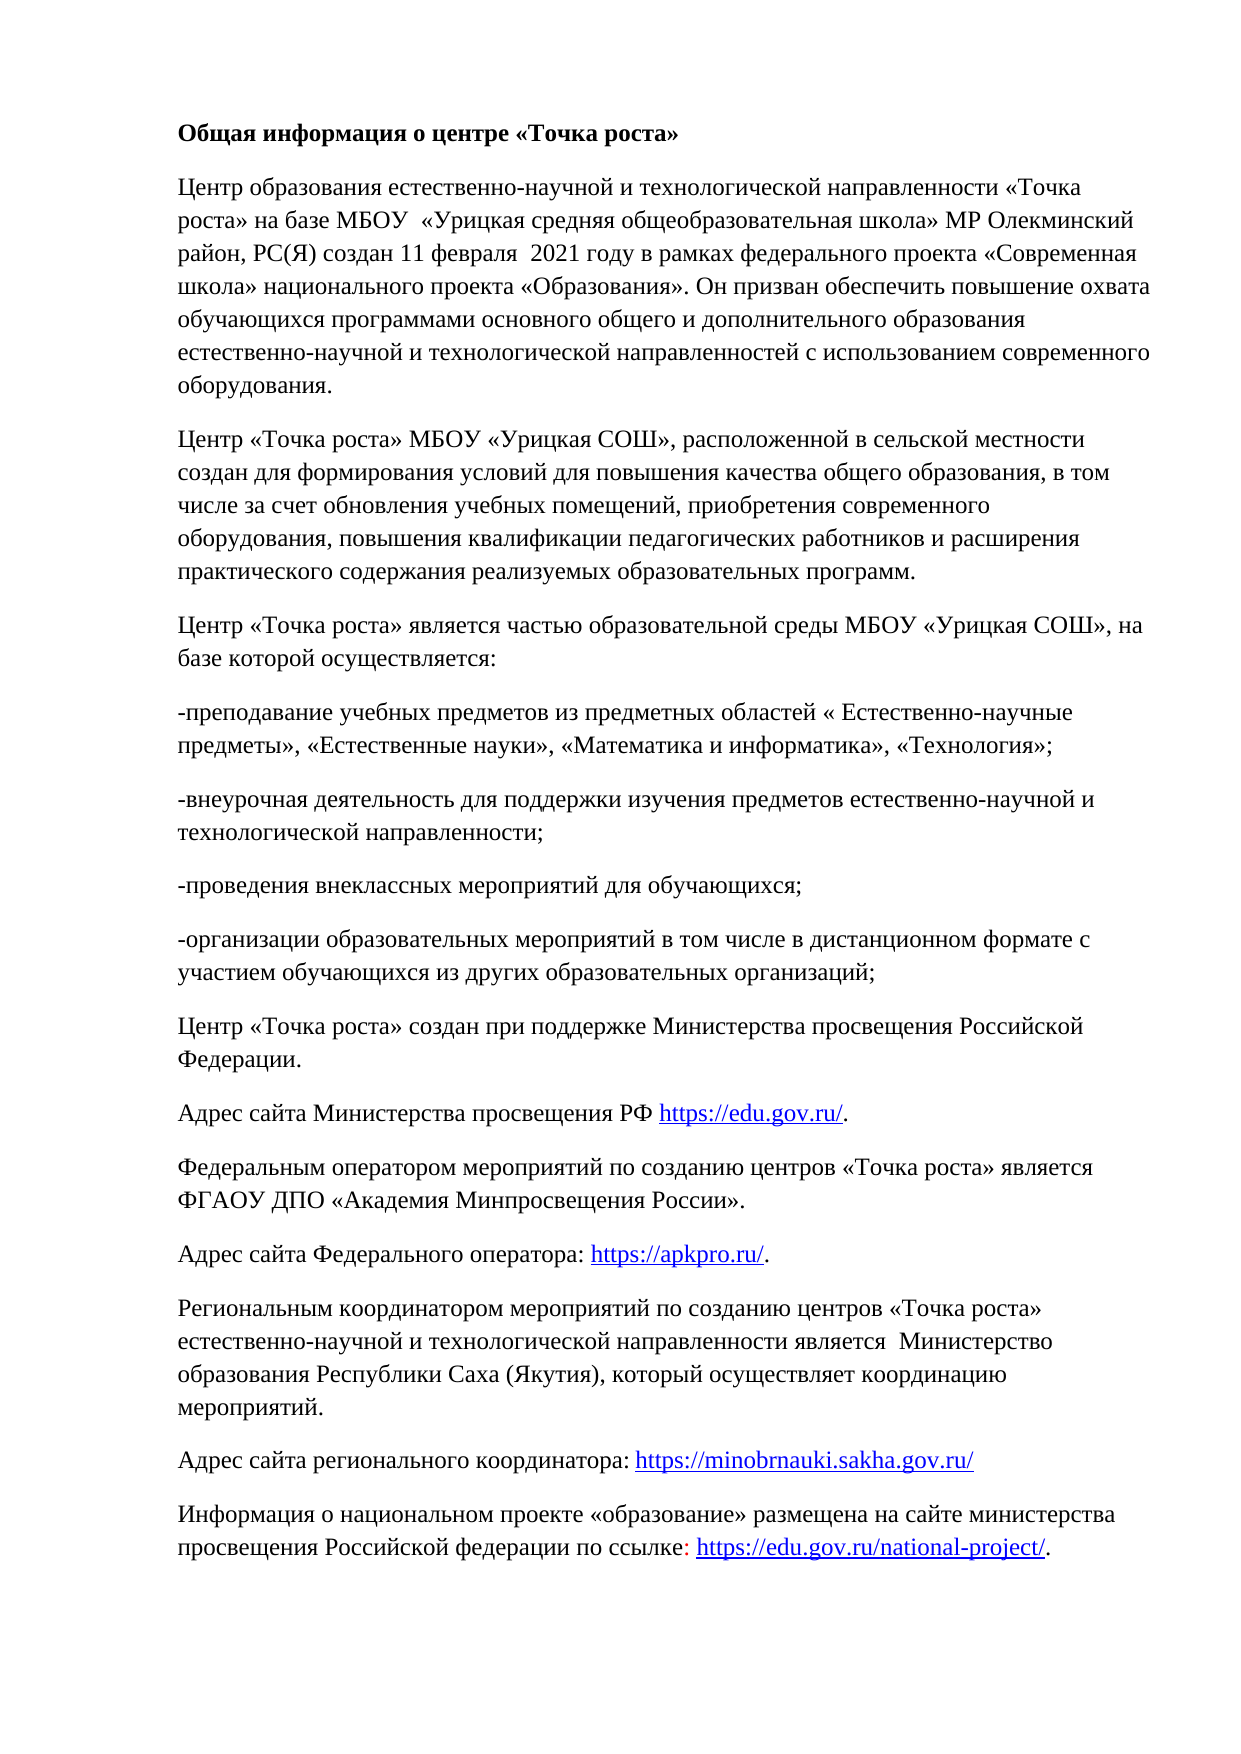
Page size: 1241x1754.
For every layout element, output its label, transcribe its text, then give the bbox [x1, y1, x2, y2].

text Центр «Точка роста» является частью образовательной среды МБОУ «Урицкая СОШ», на базе которой осуществляется: [177, 610, 1152, 672]
text Адрес сайта Министерства просвещения РФ https://edu.gov.ru/. [177, 1098, 1152, 1127]
text Центр образования естественно-научной и технологической направленности «Точка роста» на базе МБОУ «Урицкая средняя общеобразовательная школа» МР Олекминский район, РС(Я) создан 11 февраля 2021 году в рамках федерального проекта «Современная школа» национального проекта «Образования». Он призван обеспечить повышение охвата обучающихся программами основного общего и дополнительного образования естественно-научной и технологической направленностей с использованием современного оборудования. [177, 172, 1152, 399]
text Центр «Точка роста» создан при поддержке Министерства просвещения Российской Федерации. [177, 1011, 1152, 1073]
text -преподавание учебных предметов из предметных областей « Естественно-научные предметы», «Естественные науки», «Математика и информатика», «Технология»; [177, 697, 1152, 758]
text Региональным координатором мероприятий по созданию центров «Точка роста» естественно-научной и технологической направленности является Министерство образования Республики Саха (Якутия), который осуществляет координацию мероприятий. [177, 1293, 1152, 1421]
text Федеральным оператором мероприятий по созданию центров «Точка роста» является ФГАОУ ДПО «Академия Минпросвещения России». [177, 1152, 1152, 1214]
text Общая информация о центре «Точка роста» [177, 118, 1152, 147]
text -внеурочная деятельность для поддержки изучения предметов естественно-научной и технологической направленности; [177, 784, 1152, 845]
text Информация о национальном проекте «образование» размещена на сайте министерства просвещения Российской федерации по ссылке: https://edu.gov.ru/national-project/. [177, 1499, 1152, 1561]
text Адрес сайта Федерального оператора: https://apkpro.ru/. [177, 1239, 1152, 1268]
text -организации образовательных мероприятий в том числе в дистанционном формате с участием обучающихся из других образовательных организаций; [177, 924, 1152, 986]
text Центр «Точка роста» МБОУ «Урицкая СОШ», расположенной в сельской местности создан для формирования условий для повышения качества общего образования, в том числе за счет обновления учебных помещений, приобретения современного оборудования, повышения квалификации педагогических работников и расширения практического содержания реализуемых образовательных программ. [177, 424, 1152, 585]
text -проведения внеклассных мероприятий для обучающихся; [177, 871, 1152, 899]
text Адрес сайта регионального координатора: https://minobrnauki.sakha.gov.ru/ [177, 1446, 1152, 1474]
